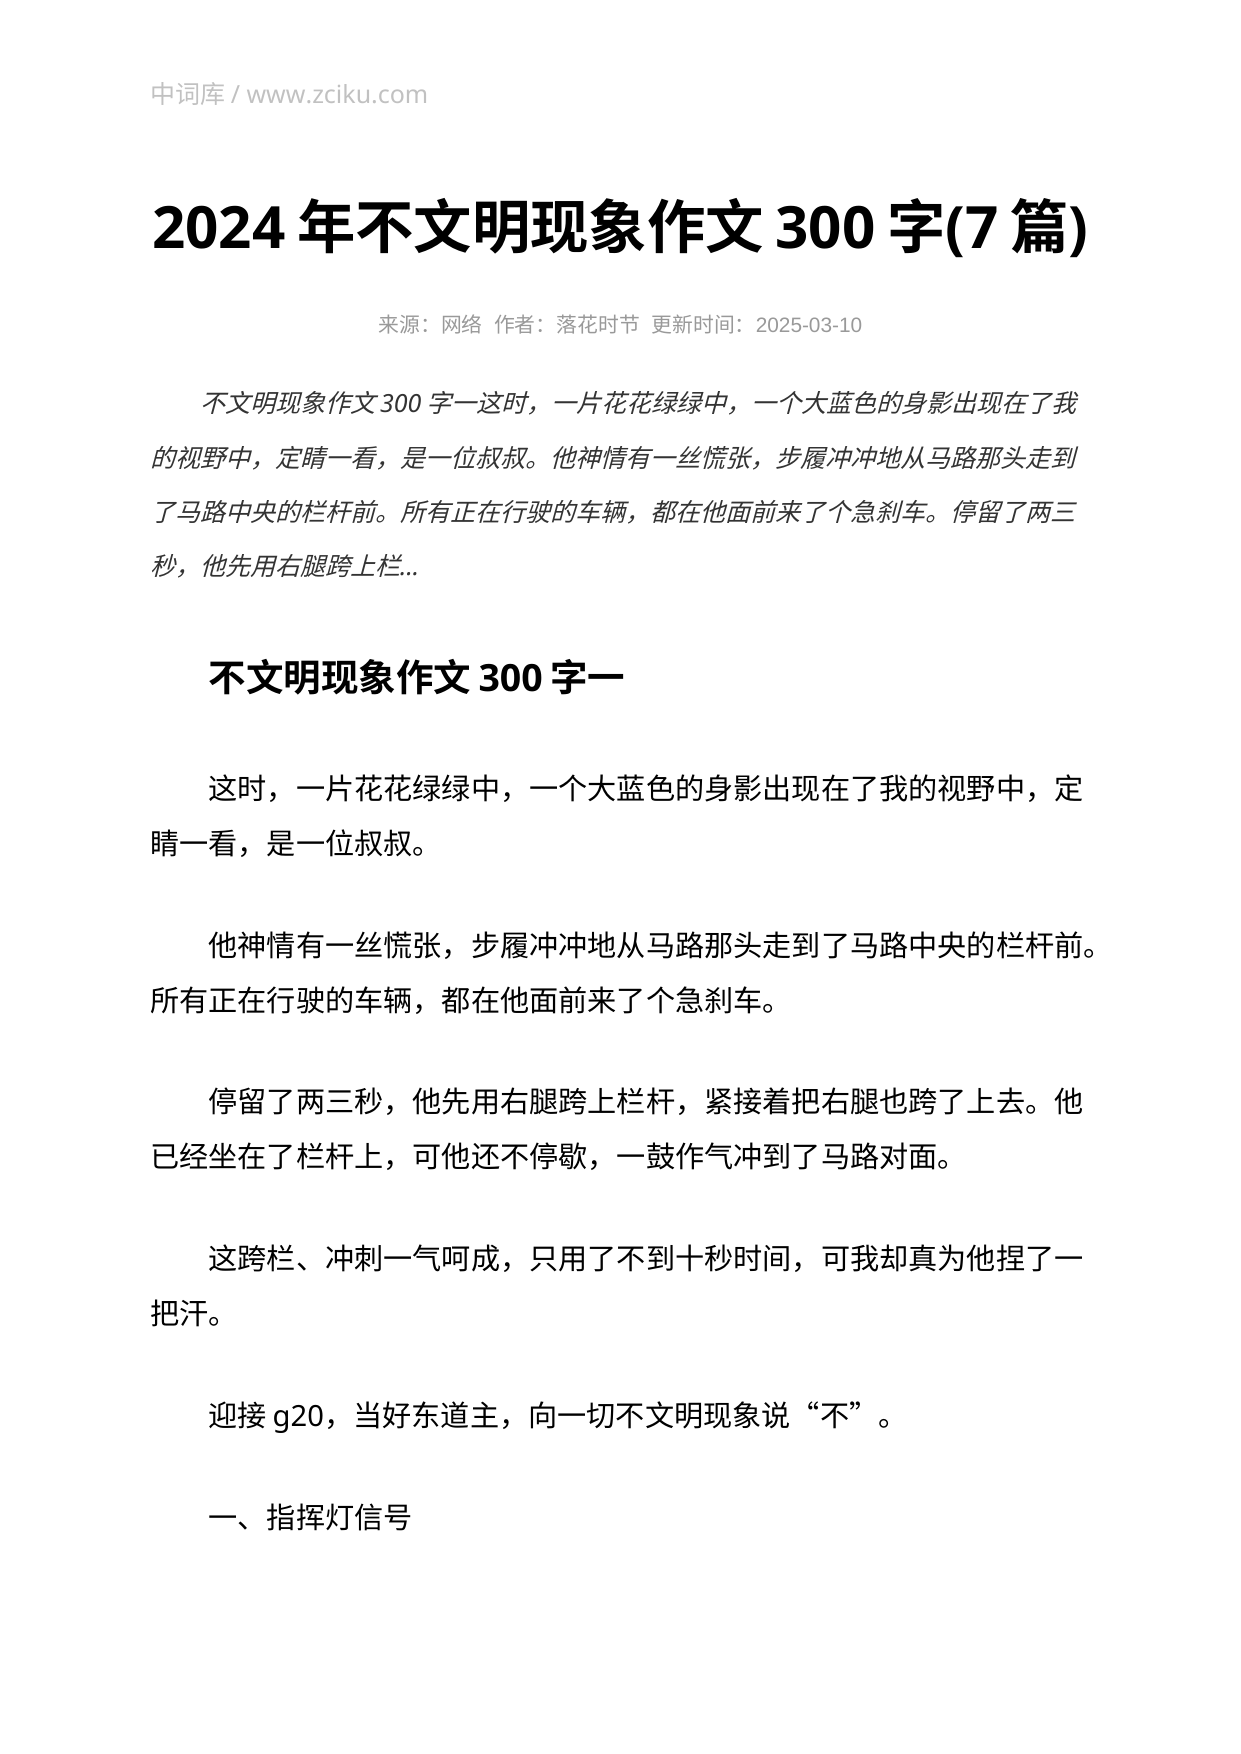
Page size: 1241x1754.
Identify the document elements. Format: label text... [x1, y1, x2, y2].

text 不文明现象作文300字一 [150, 648, 1090, 703]
text 不文明现象作文300字一这时，一片花花绿绿中，一个大蓝色的身影出现在了我的视野中，定睛一看，是一位叔叔。他神情有一丝慌张，步履冲冲地从马路那头走到了马路中央的栏杆前。所有正在行驶的车辆，都在他面前来了个急刹车。停留了两三秒，他先用右腿跨上栏... [150, 384, 1090, 583]
text 他神情有一丝慌张，步履冲冲地从马路那头走到了马路中央的栏杆前。所有正在行驶的车辆，都在他面前来了个急刹车。 [150, 922, 1090, 1019]
text 迎接g20，当好东道主，向一切不文明现象说“不”。 [150, 1392, 1090, 1435]
text 这跨栏、冲刺一气呵成，只用了不到十秒时间，可我却真为他捏了一把汗。 [150, 1236, 1090, 1333]
text 一、指挥灯信号 [150, 1494, 1090, 1537]
text 停留了两三秒，他先用右腿跨上栏杆，紧接着把右腿也跨了上去。他已经坐在了栏杆上，可他还不停歇，一鼓作气冲到了马路对面。 [150, 1079, 1090, 1176]
text 这时，一片花花绿绿中，一个大蓝色的身影出现在了我的视野中，定睛一看，是一位叔叔。 [150, 766, 1090, 863]
text 来源：网络 作者：落花时节 更新时间：2025-03-10 [150, 313, 1090, 337]
subtitle 2024年不文明现象作文300字(7篇) [150, 181, 1090, 266]
